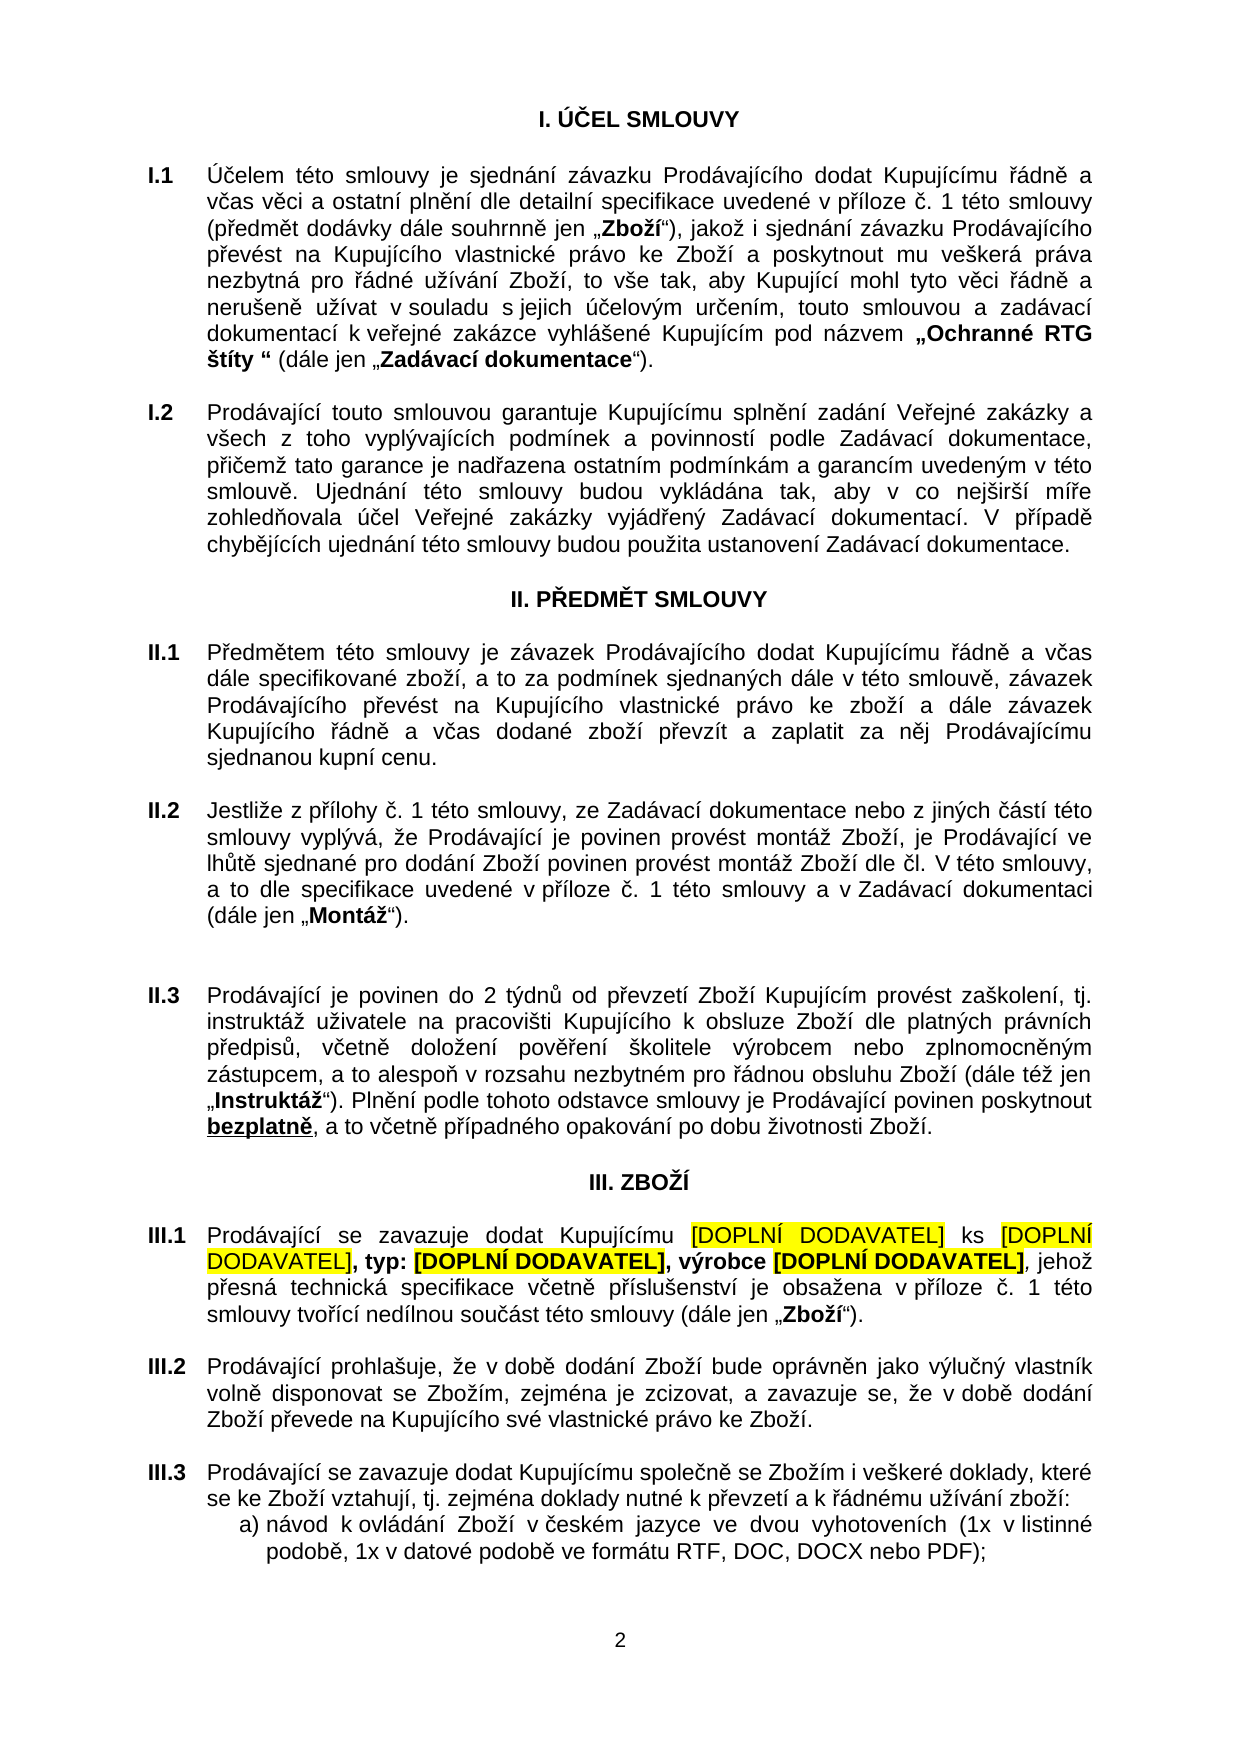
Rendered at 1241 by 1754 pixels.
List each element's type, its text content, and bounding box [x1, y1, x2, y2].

list Prodávající je povinen do 2 týdnů od převzetí Zboží Kupujícím provést zaškolení, tj. instruktáž uživatele na pracovišti Kupujícího k obsluze Zboží dle platných právních předpisů, včetně doložení pověření školitele výrobcem nebo zplnomocněným zástupcem, a to alespoň v rozsahu nezbytném pro řádnou obsluhu Zboží (dále též jen „Instruktáž“). Plnění podle tohoto odstavce smlouvy je Prodávající povinen poskytnout bezplatně, a to včetně případného opakování po dobu životnosti Zboží. [148, 982, 1093, 1140]
subtitle Zboží [185, 1166, 1093, 1195]
list Předmětem této smlouvy je závazek Prodávajícího dodat Kupujícímu řádně a včas dále specifikované zboží, a to za podmínek sjednaných dále v této smlouvě, závazek Prodávajícího převést na Kupujícího vlastnické právo ke zboží a dále závazek Kupujícího řádně a včas dodané zboží převzít a zaplatit za něj Prodávajícímu sjednanou kupní cenu. [148, 639, 1093, 771]
subtitle Předmět smlouvy [185, 586, 1093, 613]
list Prodávající touto smlouvou garantuje Kupujícímu splnění zadání Veřejné zakázky a všech z toho vyplývajících podmínek a povinností podle Zadávací dokumentace, přičemž tato garance je nadřazena ostatním podmínkám a garancím uvedeným v této smlouvě. Ujednání této smlouvy budou vykládána tak, aby v co nejširší míře zohledňovala účel Veřejné zakázky vyjádřený Zadávací dokumentací. V případě chybějících ujednání této smlouvy budou použita ustanovení Zadávací dokumentace. [148, 399, 1093, 557]
subtitle Účel smlouvy [185, 103, 1093, 133]
text Prodávající se zavazuje dodat Kupujícímu [DOPLNÍ DODAVATEL] ks [DOPLNÍ DODAVATEL], typ: [DOPLNÍ DODAVATEL], výrobce [DOPLNÍ DODAVATEL], jehož přesná technická specifikace včetně příslušenství je obsažena v příloze č. 1 této smlouvy tvořící nedílnou součást této smlouvy (dále jen „Zboží“). [148, 1222, 1093, 1327]
text návod k ovládání Zboží v českém jazyce ve dvou vyhotoveních (1x v listinné podobě, 1x v datové podobě ve formátu RTF, DOC, DOCX nebo PDF); [266, 1511, 1093, 1564]
list Účelem této smlouvy je sjednání závazku Prodávajícího dodat Kupujícímu řádně a včas věci a ostatní plnění dle detailní specifikace uvedené v příloze č. 1 této smlouvy (předmět dodávky dále souhrnně jen „Zboží“), jakož i sjednání závazku Prodávajícího převést na Kupujícího vlastnické právo ke Zboží a poskytnout mu veškerá práva nezbytná pro řádné užívání Zboží, to vše tak, aby Kupující mohl tyto věci řádně a nerušeně užívat v souladu s jejich účelovým určením, touto smlouvou a zadávací dokumentací k veřejné zakázce vyhlášené Kupujícím pod názvem „Ochranné RTG štíty “ (dále jen „Zadávací dokumentace“). [148, 162, 1093, 373]
text Prodávající se zavazuje dodat Kupujícímu společně se Zbožím i veškeré doklady, které se ke Zboží vztahují, tj. zejména doklady nutné k převzetí a k řádnému užívání zboží: [148, 1459, 1093, 1511]
text Prodávající prohlašuje, že v době dodání Zboží bude oprávněn jako výlučný vlastník volně disponovat se Zbožím, zejména je zcizovat, a zavazuje se, že v době dodání Zboží převede na Kupujícího své vlastnické právo ke Zboží. [148, 1353, 1093, 1432]
list Jestliže z přílohy č. 1 této smlouvy, ze Zadávací dokumentace nebo z jiných částí této smlouvy vyplývá, že Prodávající je povinen provést montáž Zboží, je Prodávající ve lhůtě sjednané pro dodání Zboží povinen provést montáž Zboží dle čl. V této smlouvy, a to dle specifikace uvedené v příloze č. 1 této smlouvy a v Zadávací dokumentaci (dále jen „Montáž“). [148, 797, 1093, 929]
